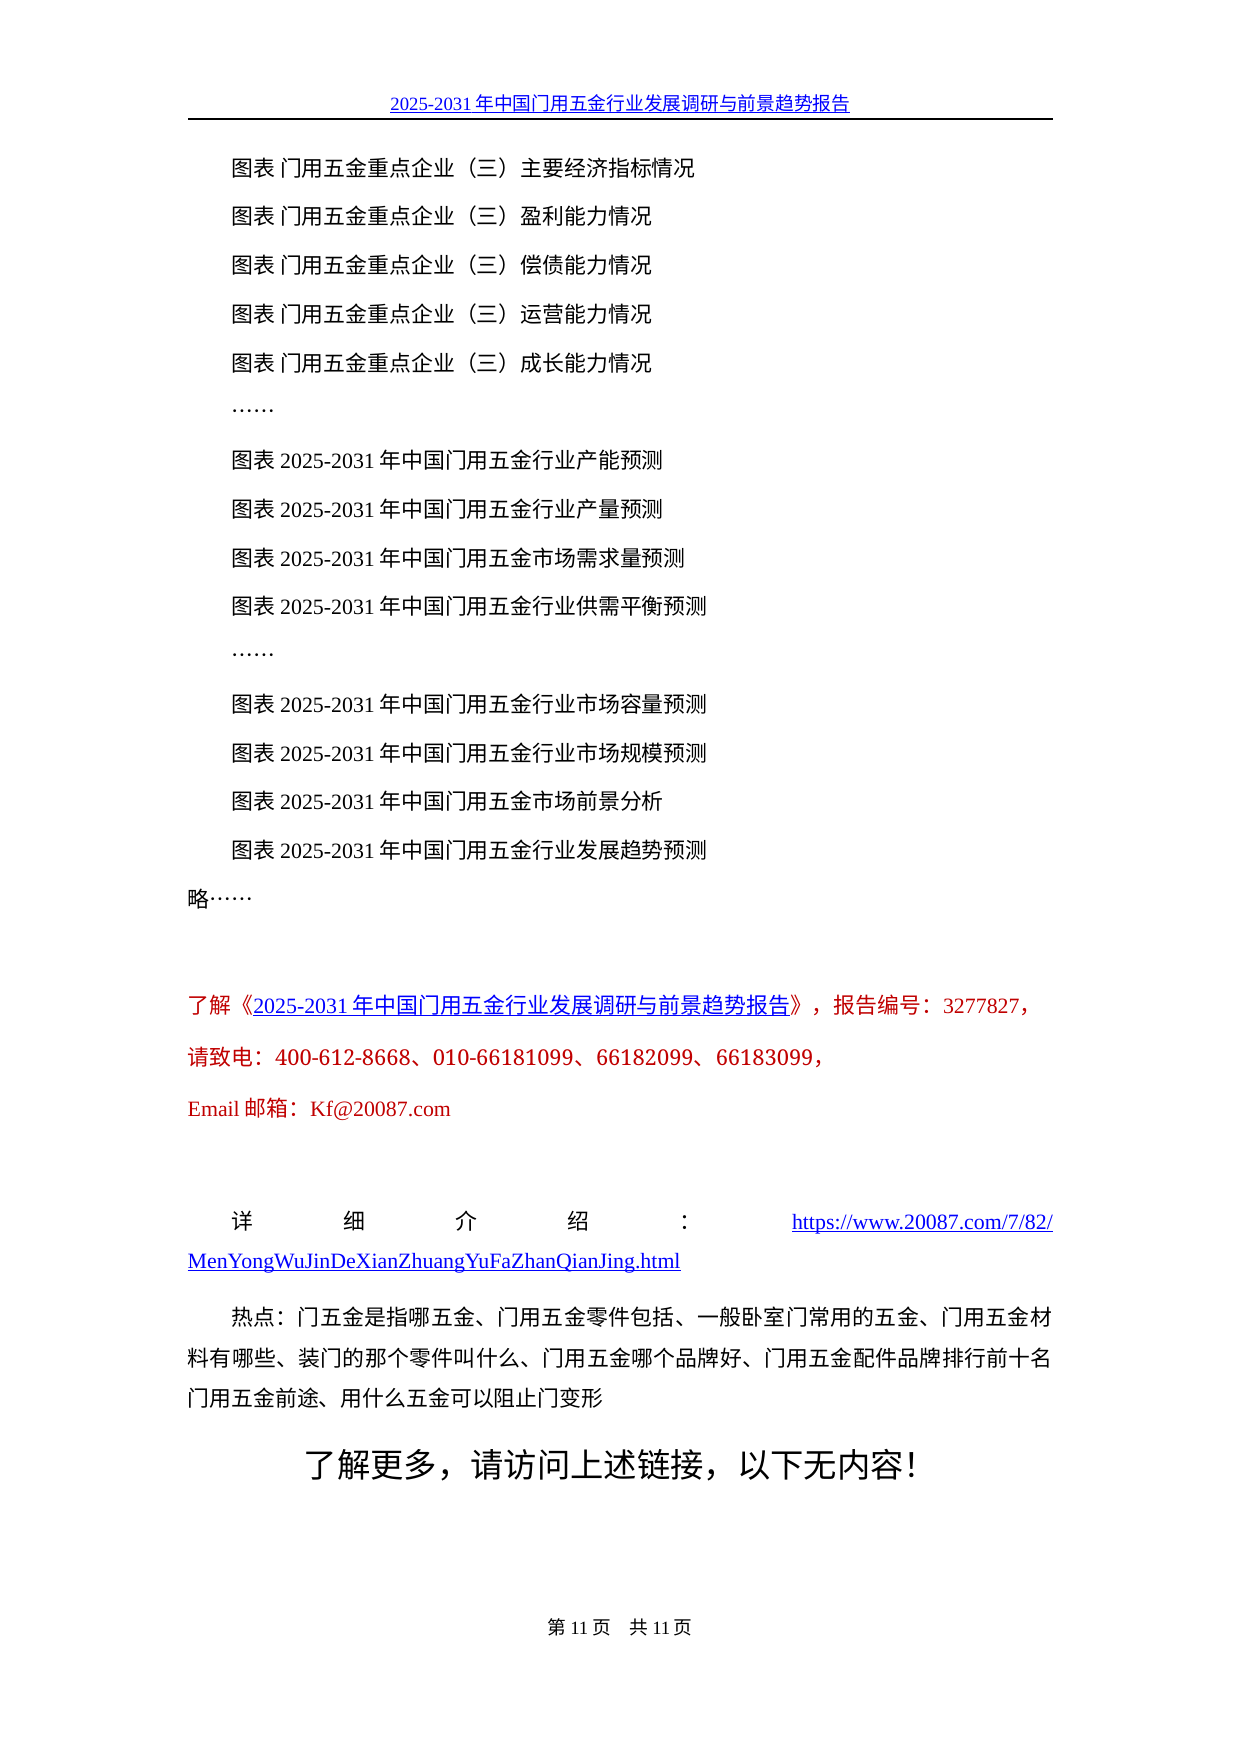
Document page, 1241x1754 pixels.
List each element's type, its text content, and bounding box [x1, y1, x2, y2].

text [187, 150, 1053, 914]
text 请致电：400-612-8668、010-66181099、66182099、66183099， [187, 1039, 1053, 1072]
text 详细介绍：https://www.20087.com/7/82/MenYongWuJinDeXianZhuangYuFaZhanQianJing.html [187, 1204, 1053, 1277]
text 了解《2025-2031年中国门用五金行业发展调研与前景趋势报告》，报告编号：3277827， [187, 988, 1053, 1020]
title 了解更多，请访问上述链接，以下无内容！ [187, 1431, 1053, 1496]
text Email邮箱：Kf@20087.com [187, 1091, 1053, 1123]
text 热点：门五金是指哪五金、门用五金零件包括、一般卧室门常用的五金、门用五金材料有哪些、装门的那个零件叫什么、门用五金哪个品牌好、门用五金配件品牌排行前十名、门用五金前途、用什么五金可以阻止门变形 [187, 1299, 1053, 1413]
